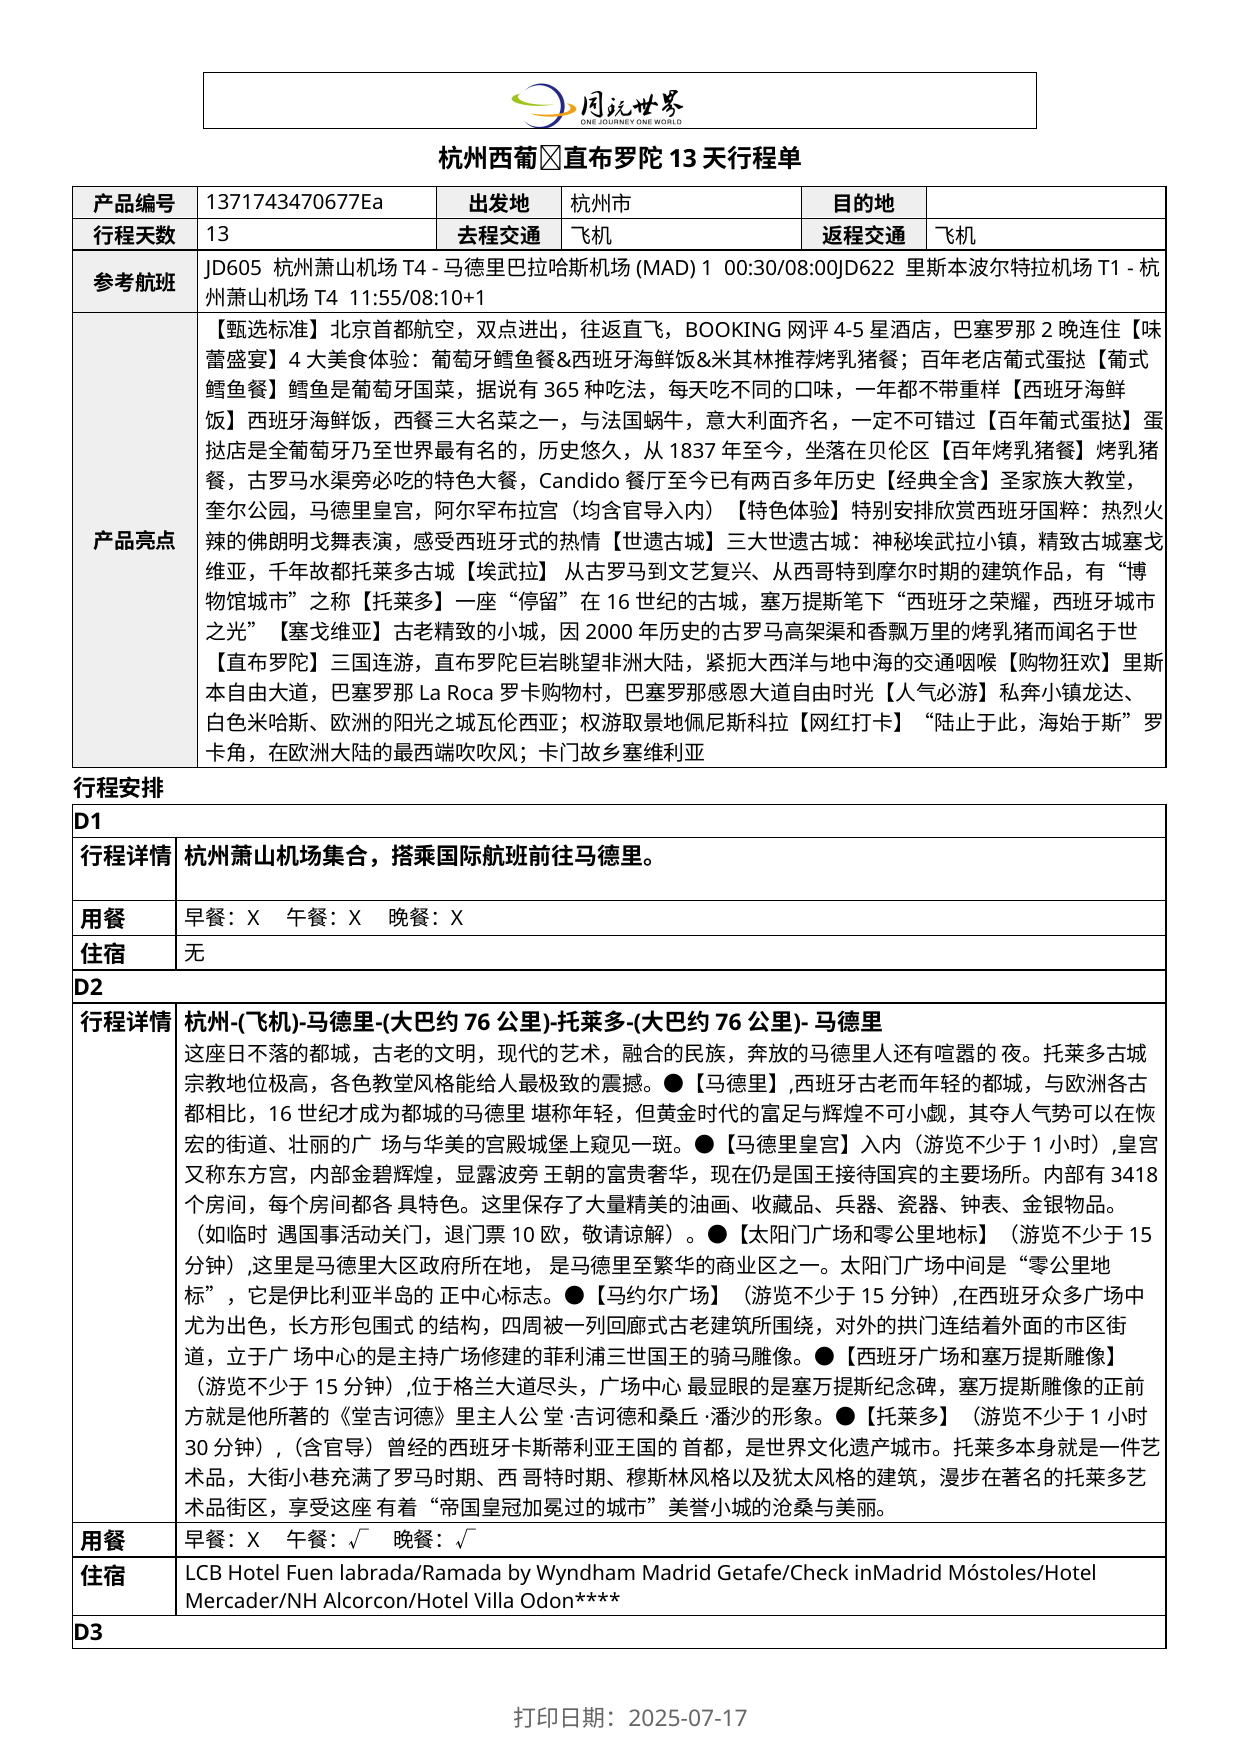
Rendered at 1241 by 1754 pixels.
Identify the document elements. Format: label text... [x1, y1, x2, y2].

table_cell 住宿 [73, 1558, 175, 1615]
table_cell D2 [73, 971, 1165, 1002]
table_cell 住宿 [73, 936, 175, 969]
text 行程安排 [73, 769, 1167, 803]
table_header 1371743470677Ea [198, 187, 436, 217]
table_cell 飞机 [927, 219, 1165, 249]
table_cell 产品亮点 [73, 313, 197, 767]
table_cell 杭州-(飞机)-马德里-(大巴约 76 公里)-托莱多-(大巴约 76 公里)- 马德里 这座日不落的都城，古老的文明，现代的艺术，融合的民族，奔放的马德里人还有喧嚣的 夜。托莱多古城宗教地位极高，各色教堂风格能给人最极致的震撼。 [177, 1004, 1165, 1521]
table_cell 飞机 [562, 219, 801, 249]
table_cell D3 [73, 1616, 1165, 1647]
table_cell 【甄选标准】北京首都航空，双点进出，往返直飞，BOOKING 网评 4-5 星酒店，巴塞罗那 2 晚连住 [198, 313, 1165, 767]
table_cell 行程天数 [73, 219, 197, 249]
table_header [927, 187, 1165, 217]
table_header 目的地 [802, 187, 926, 217]
table_header D1 [73, 805, 1165, 837]
table_cell 参考航班 [73, 251, 197, 311]
table_cell 13 [198, 219, 436, 249]
table_cell 行程详情 [73, 838, 175, 900]
table_cell 去程交通 [437, 219, 561, 249]
table_header 产品编号 [73, 187, 197, 217]
table_cell 无 [177, 936, 1165, 969]
picture [204, 73, 1036, 128]
table_cell 返程交通 [802, 219, 926, 249]
table_cell 用餐 [73, 901, 175, 934]
table_header 出发地 [437, 187, 561, 217]
table_cell JD605 杭州萧山机场 T4 - 马德里巴拉哈斯机场 (MAD) 1 00:30/08:00 [198, 251, 1165, 311]
table_header 杭州市 [562, 187, 801, 217]
text 杭州西葡➕直布罗陀13天行程单 [73, 139, 1167, 175]
table_cell 早餐：X 午餐：X 晚餐：X [177, 901, 1165, 934]
table_cell LCB Hotel Fuen labrada/Ramada by Wyndham Madrid Getafe/Check in [177, 1558, 1165, 1615]
table_cell 行程详情 [73, 1004, 175, 1521]
table_cell 用餐 [73, 1523, 175, 1556]
table_cell 杭州萧山机场集合，搭乘国际航班前往马德里。 [177, 838, 1165, 900]
table_cell 早餐：X 午餐：√ 晚餐：√ [177, 1523, 1165, 1556]
